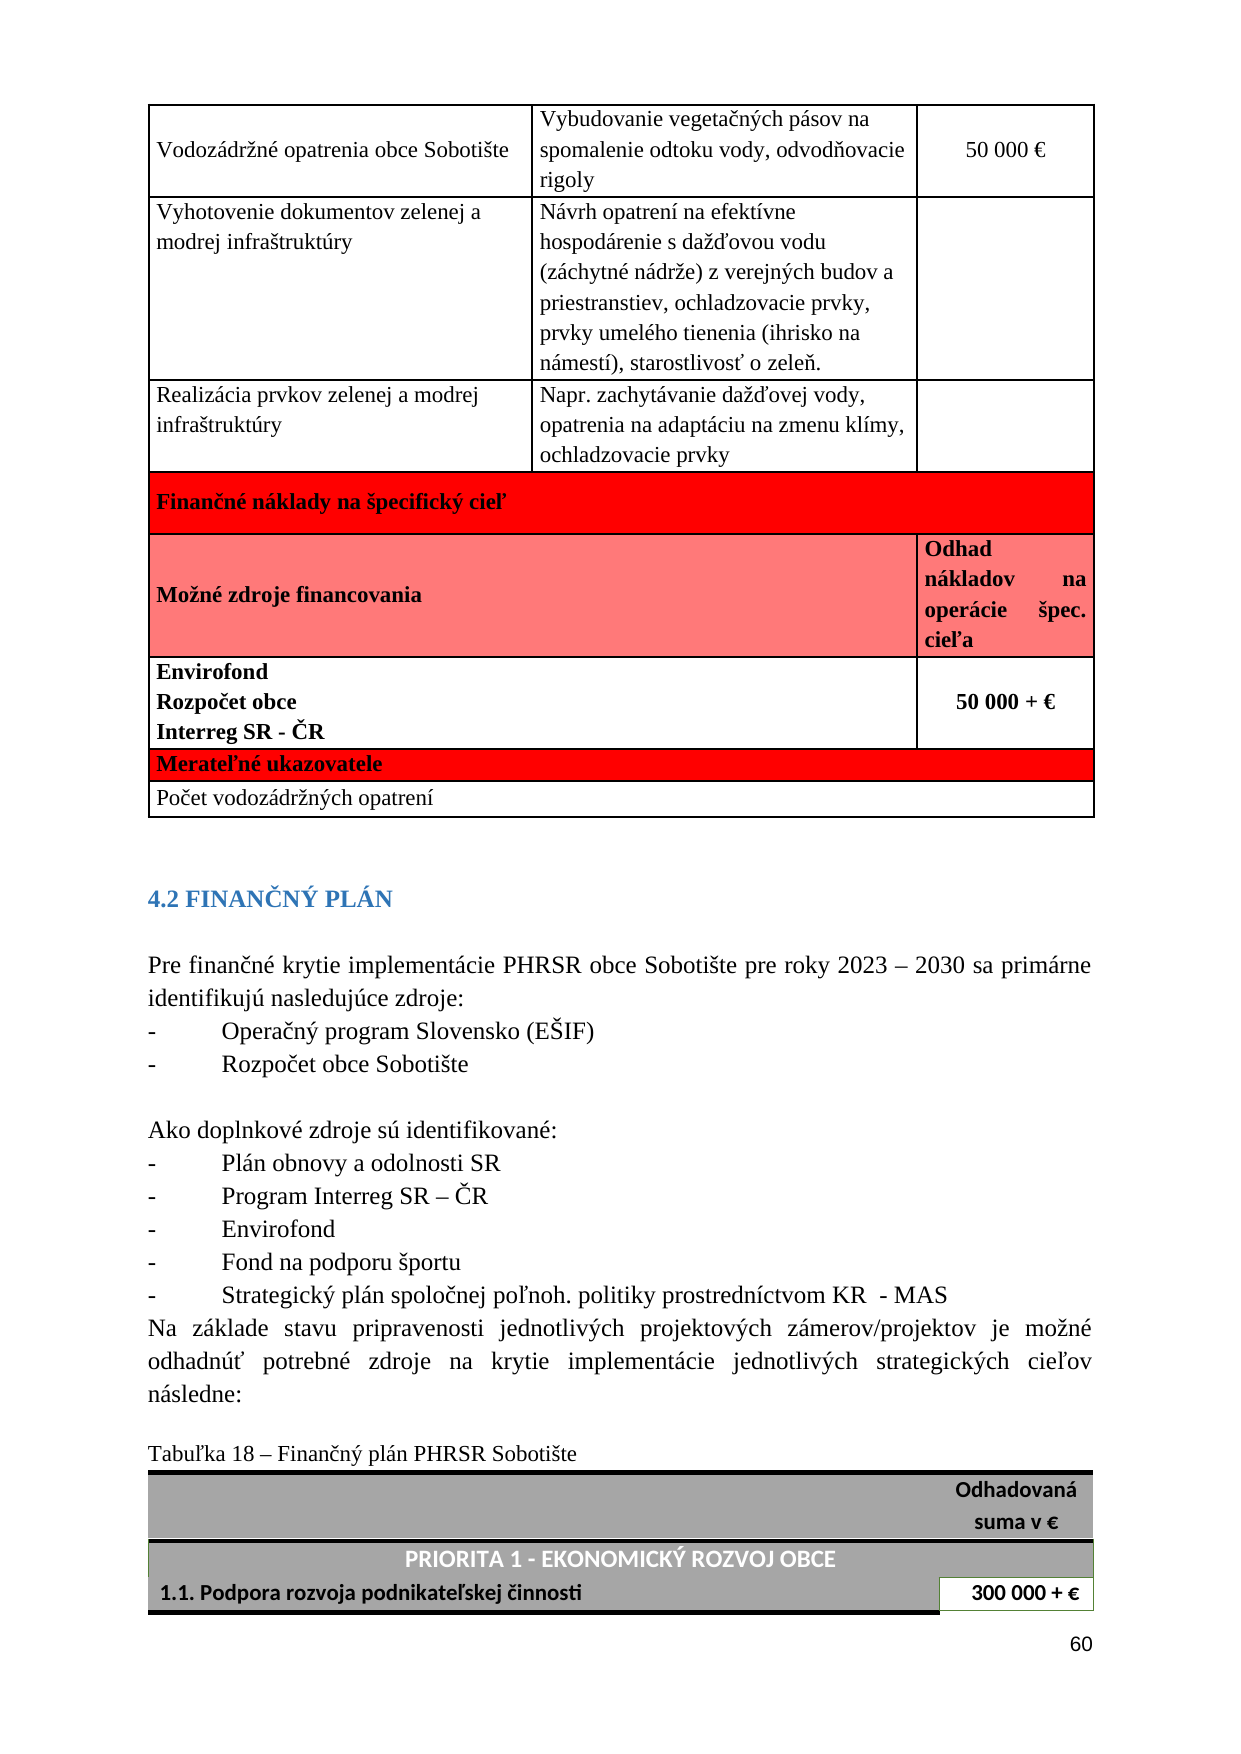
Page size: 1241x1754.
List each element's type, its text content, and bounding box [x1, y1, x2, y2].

table_cell Vybudovanie vegetačných pásov na spomalenie odtoku vody, odvodňovacie rigoly [533, 106, 916, 196]
text - Program Interreg SR – ČR [148, 1181, 1093, 1210]
table_cell Návrh opatrení na efektívne hospodárenie s dažďovou vodu (záchytné nádrže) z verejných budov a priestranstiev, ochladzovacie prvky, prvky umelého tienenia (ihrisko na námestí), starostlivosť o zeleň. [533, 198, 916, 379]
table_cell Vodozádržné opatrenia obce Sobotište [150, 106, 531, 196]
table_cell Počet vodozádržných opatrení [150, 782, 1093, 816]
table_cell Vyhotovenie dokumentov zelenej a modrej infraštruktúry [150, 198, 531, 379]
text Na základe stavu pripravenosti jednotlivých projektových zámerov/projektov je možné odhadnúť potrebné zdroje na krytie implementácie jednotlivých strategických cieľov následne: [148, 1313, 1093, 1408]
table_cell 50 000 + € [918, 658, 1093, 748]
text Tabuľka 18 – Finančný plán PHRSR Sobotište [148, 1440, 1093, 1466]
table_cell Napr. zachytávanie dažďovej vody, opatrenia na adaptáciu na zmenu klímy, ochladzovacie prvky [533, 381, 916, 471]
text - Rozpočet obce Sobotište [148, 1049, 1093, 1078]
table_cell [918, 381, 1093, 471]
text Pre finančné krytie implementácie PHRSR obce Sobotište pre roky 2023 – 2030 sa primárne identifikujú nasledujúce zdroje: [148, 950, 1093, 1012]
text - Strategický plán spoločnej poľnoh. politiky prostredníctvom KR - MAS [148, 1280, 1093, 1309]
text - Fond na podporu športu [148, 1247, 1093, 1276]
table_cell Envirofond Rozpočet obce Interreg SR - ČR [150, 658, 916, 748]
table_cell Merateľné ukazovatele [150, 750, 1093, 780]
table_cell 1.1. Podpora rozvoja podnikateľskej činnosti [148, 1577, 939, 1610]
text - Plán obnovy a odolnosti SR [148, 1148, 1093, 1177]
table_cell Možné zdroje financovania [150, 535, 916, 656]
table_cell Priorita 1 - Ekonomický rozvoj obce [149, 1543, 1093, 1577]
table_cell Finančné náklady na špecifický cieľ [150, 473, 1093, 533]
text 4.2 FINANČNÝ PLÁN [148, 884, 1093, 913]
table_cell Realizácia prvkov zelenej a modrej infraštruktúry [150, 381, 531, 471]
table_cell [918, 198, 1093, 379]
table_header [148, 1475, 939, 1538]
table_cell 50 000 € [918, 106, 1093, 196]
text - Operačný program Slovensko (EŠIF) [148, 1016, 1093, 1045]
table_cell Odhad nákladov na operácie špec. cieľa [918, 535, 1093, 656]
text Ako doplnkové zdroje sú identifikované: [148, 1115, 1093, 1144]
table_cell 300 000 + € [940, 1578, 1093, 1610]
table_header Odhadovaná suma v € [939, 1475, 1093, 1538]
text - Envirofond [148, 1214, 1093, 1243]
